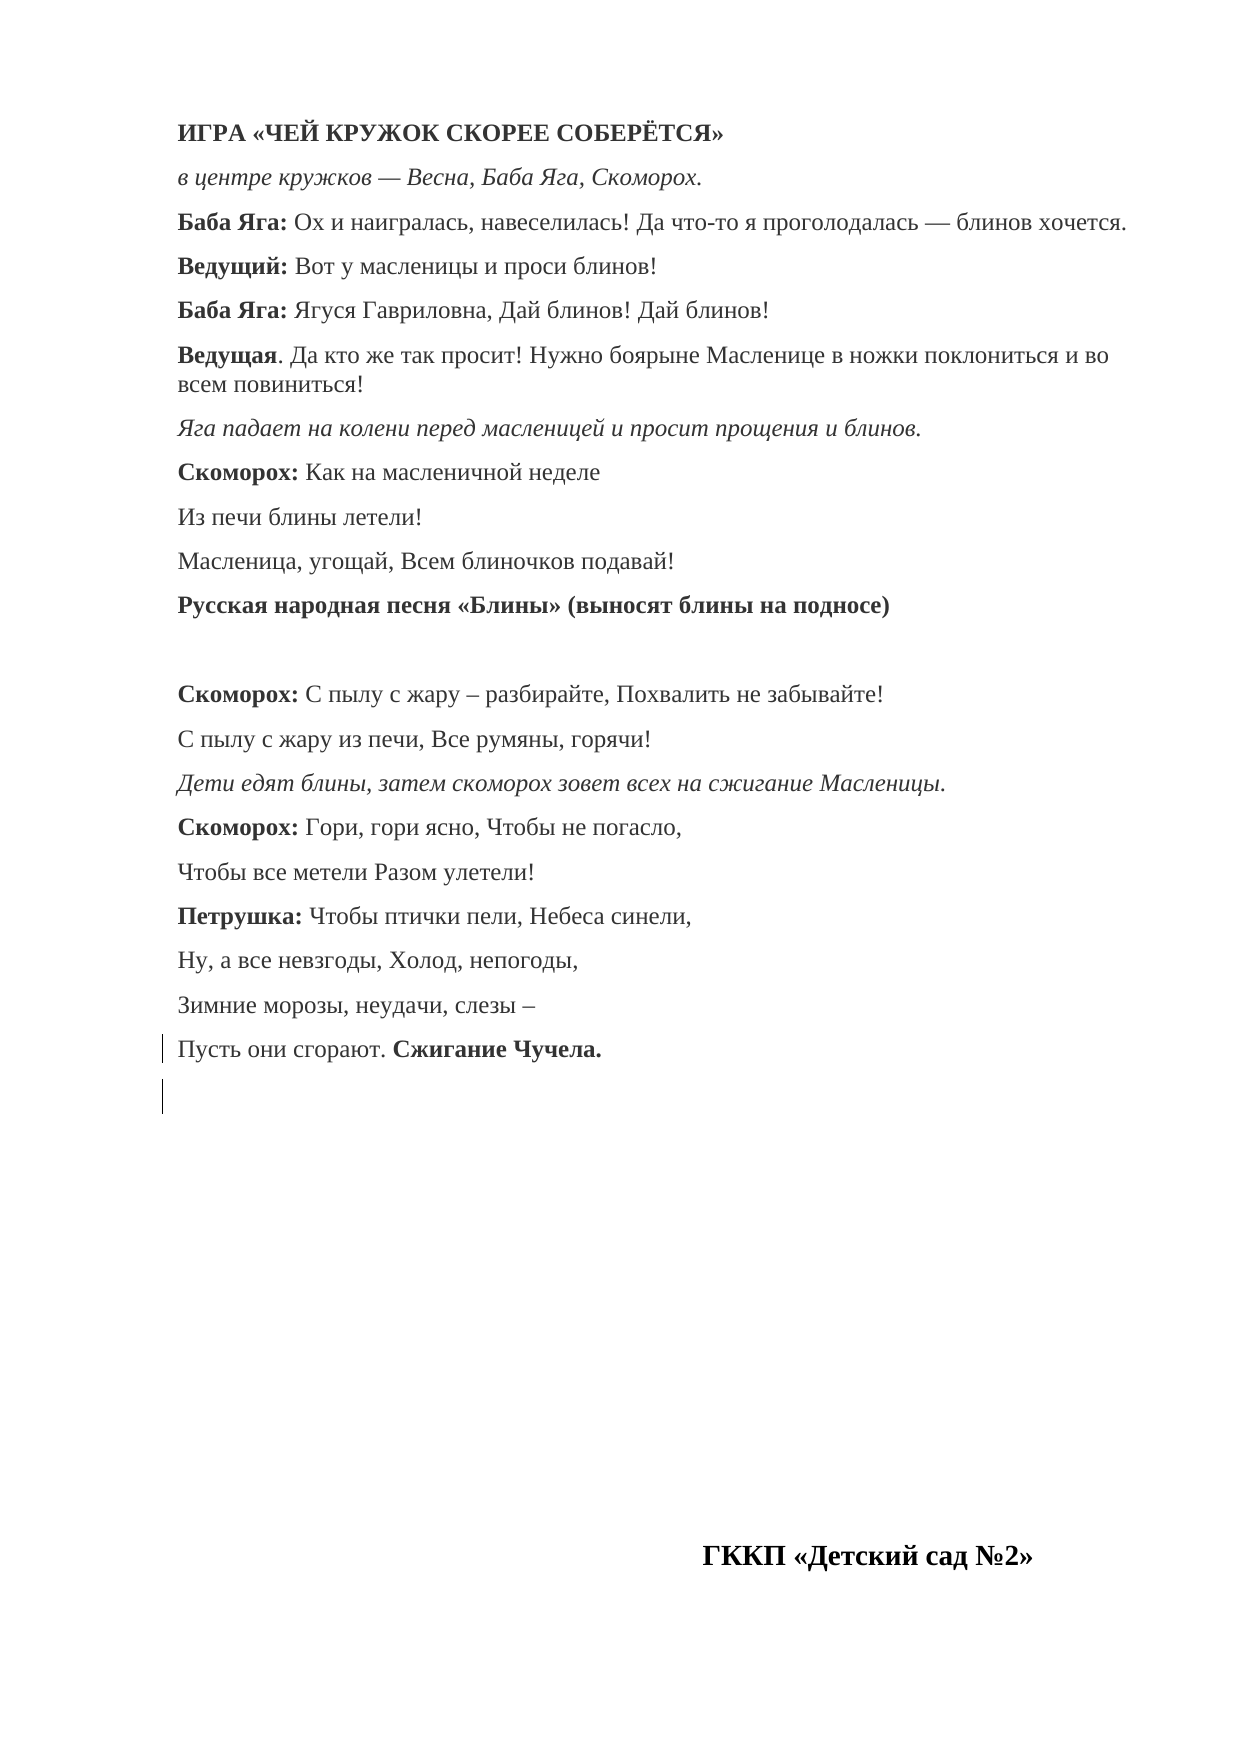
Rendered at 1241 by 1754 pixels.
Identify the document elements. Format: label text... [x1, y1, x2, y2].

text Ну, а все невзгоды, Холод, непогоды, [177, 946, 1152, 974]
text Русская народная песня «Блины» (выносят блины на подносе) [177, 591, 1152, 619]
text Дети едят блины, затем скоморох зовет всех на сжигание Масленицы. [177, 768, 1152, 797]
text в центре кружков — Весна, Баба Яга, Скоморох. [177, 162, 1152, 191]
text Ведущий: Вот у масленицы и проси блинов! [177, 251, 1152, 280]
text Петрушка: Чтобы птички пели, Небеса синели, [177, 901, 1152, 930]
text Яга падает на колени перед масленицей и просит прощения и блинов. [177, 413, 1152, 442]
text Скоморох: Как на масленичной неделе [177, 457, 1152, 486]
text Масленица, угощай, Всем блиночков подавай! [177, 546, 1152, 575]
text С пылу с жару из печи, Все румяны, горячи! [177, 724, 1152, 752]
text Скоморох: С пылу с жару – разбирайте, Похвалить не забывайте! [177, 679, 1152, 708]
text Чтобы все метели Разом улетели! [177, 857, 1152, 886]
text Пусть они сгорают. Сжигание Чучела. [177, 1034, 1152, 1063]
text Ведущая. Да кто же так просит! Нужно боярыне Масленице в ножки поклониться и во всем повиниться! [177, 340, 1152, 397]
text Баба Яга: Ох и наигралась, навеселилась! Да что-то я проголодалась — блинов хочется. [177, 207, 1152, 236]
text ИГРА «ЧЕЙ КРУЖОК СКОРЕЕ СОБЕРЁТСЯ» [177, 118, 1152, 147]
text Скоморох: Гори, гори ясно, Чтобы не погасло, [177, 812, 1152, 841]
text Баба Яга: Ягуся Гавриловна, Дай блинов! Дай блинов! [177, 296, 1152, 324]
text Зимние морозы, неудачи, слезы – [177, 990, 1152, 1019]
text Из печи блины летели! [177, 502, 1152, 531]
text ГККП «Детский сад №2» [177, 1536, 1152, 1572]
